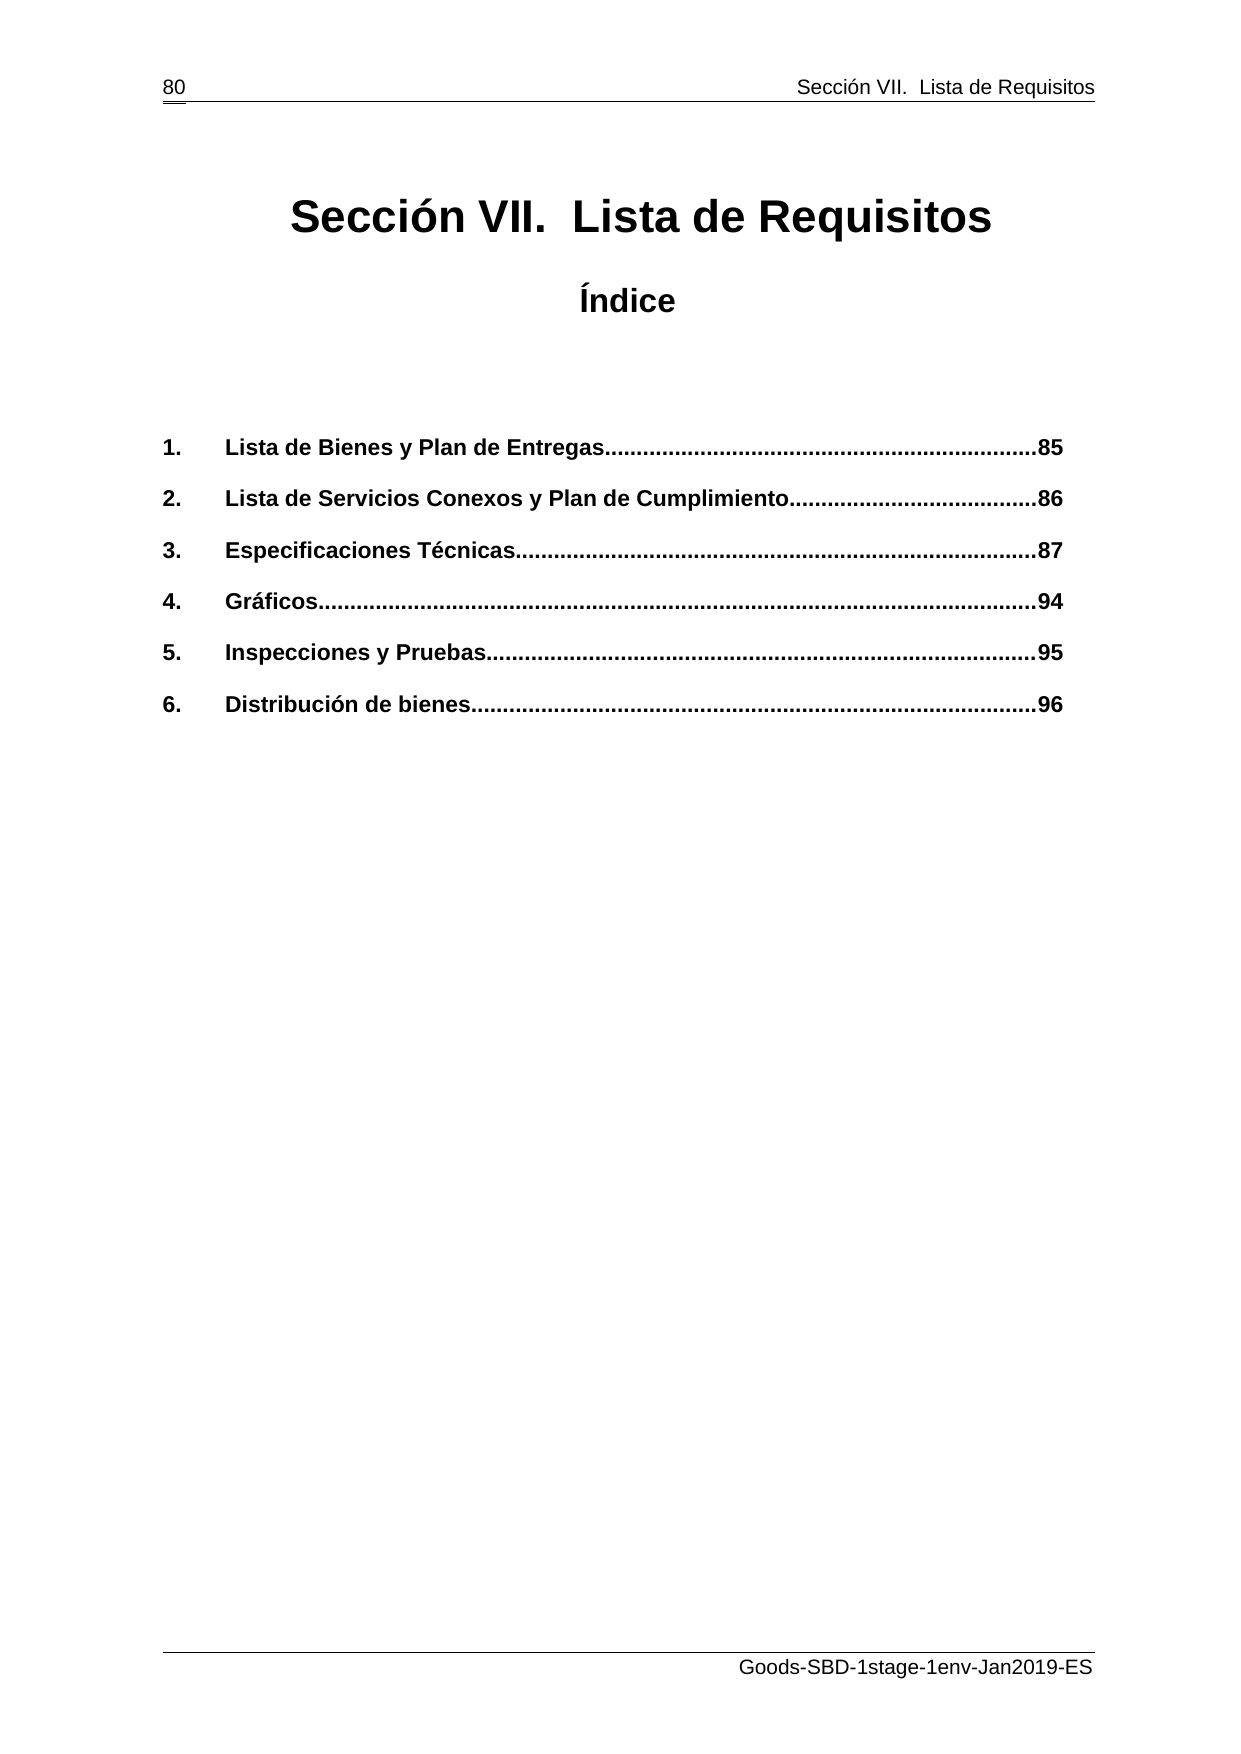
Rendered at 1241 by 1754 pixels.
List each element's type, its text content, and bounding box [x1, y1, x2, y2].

text 6. Distribución de bienes 96 [162, 691, 1093, 717]
text 2. Lista de Servicios Conexos y Plan de Cumplimiento 86 [162, 485, 1093, 512]
subtitle Índice [162, 281, 1093, 320]
text 3. Especificaciones Técnicas 87 [162, 537, 1093, 563]
text 1. Lista de Bienes y Plan de Entregas 85 [162, 434, 1093, 460]
text 5. Inspecciones y Pruebas 95 [162, 639, 1093, 666]
text 4. Gráficos 94 [162, 588, 1093, 614]
table_header Sección VII. Lista de Requisitos [163, 174, 1121, 257]
